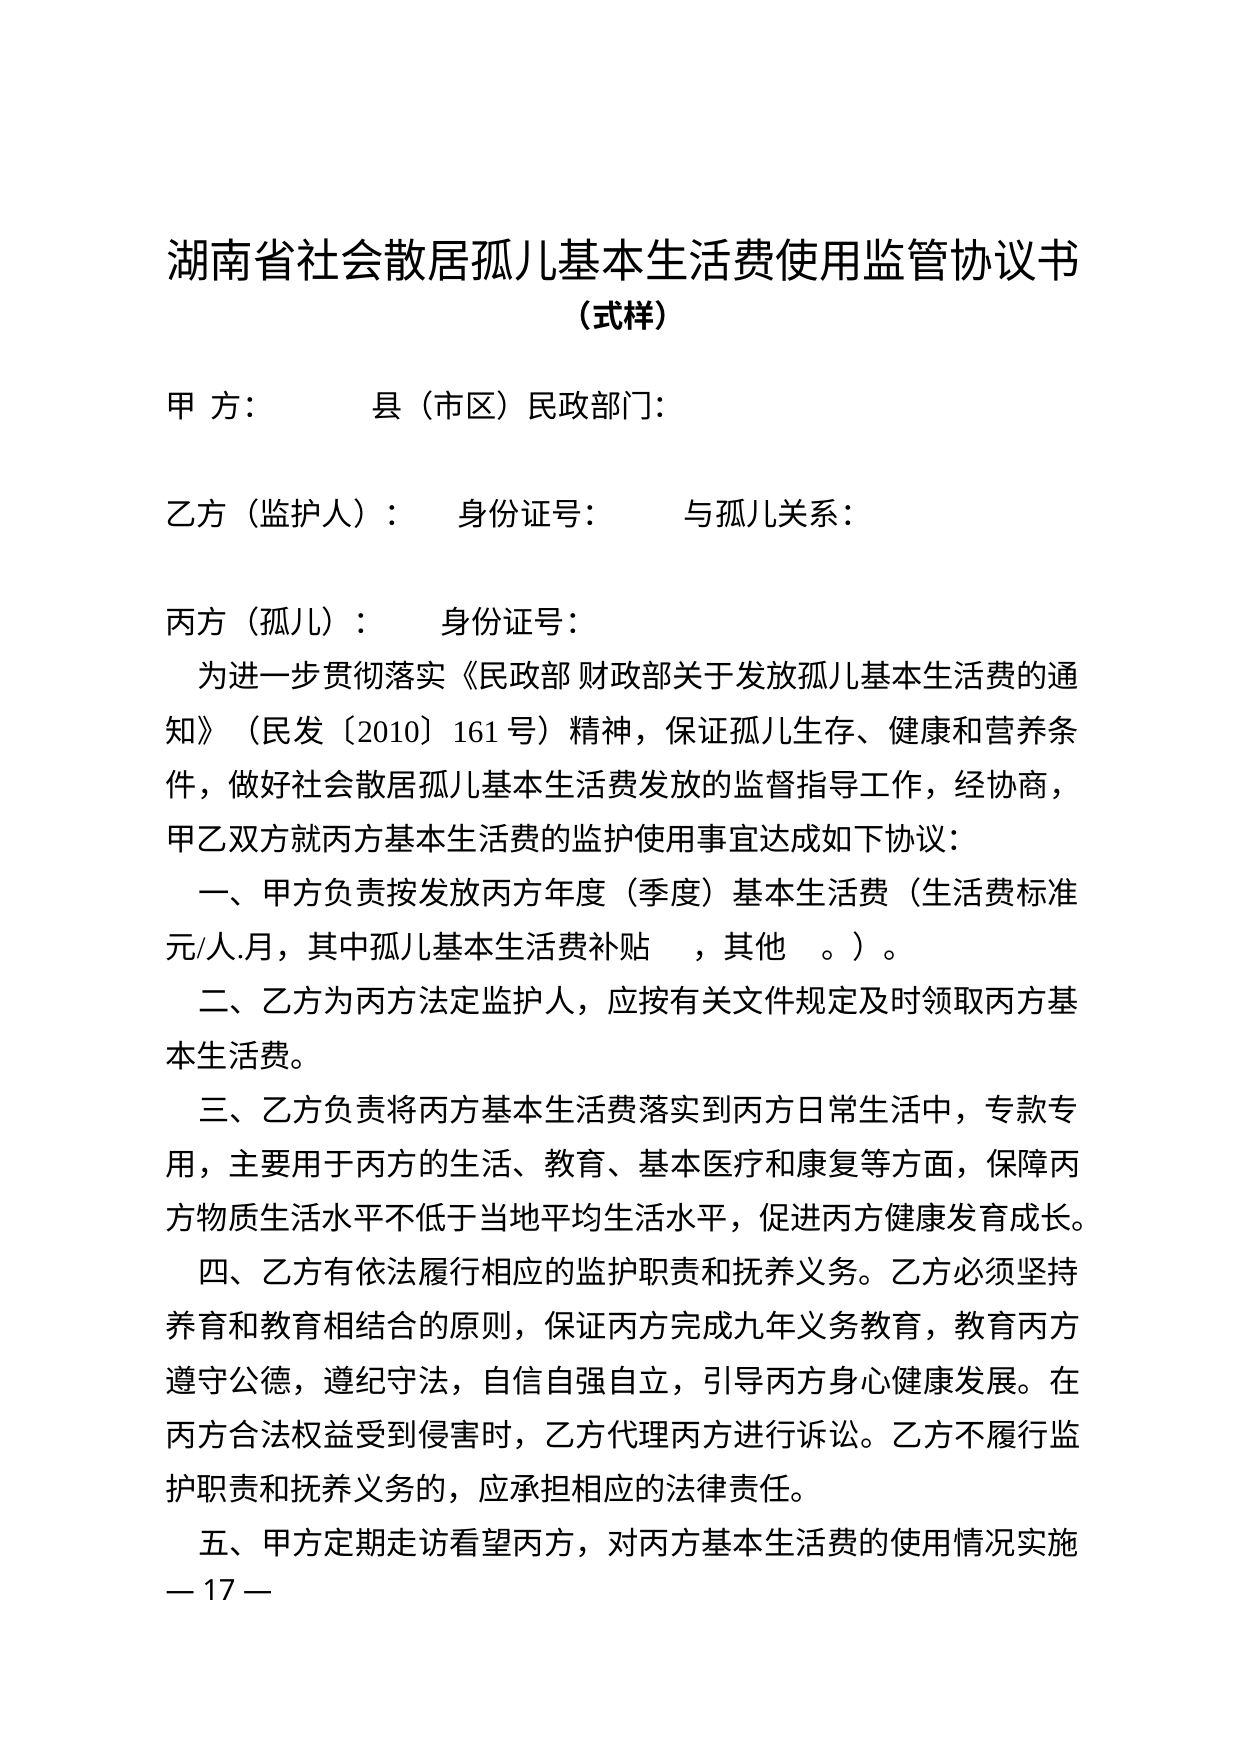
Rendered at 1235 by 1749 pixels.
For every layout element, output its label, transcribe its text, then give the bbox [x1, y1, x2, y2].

text （式样） [165, 291, 1081, 336]
text 乙方（监护人）： 身份证号： 与孤儿关系： [165, 482, 1081, 536]
text 为进一步贯彻落实《民政部 财政部关于发放孤儿基本生活费的通知》（民发〔2010〕161号）精神，保证孤儿生存、健康和营养条件，做好社会散居孤儿基本生活费发放的监督指导工作，经协商，甲乙双方就丙方基本生活费的监护使用事宜达成如下协议： [165, 644, 1081, 861]
text 一、甲方负责按发放丙方年度（季度）基本生活费（生活费标准 元/人.月，其中孤儿基本生活费补贴 ，其他 。）。 [165, 861, 1081, 969]
text 甲 方： 县（市区）民政部门： [165, 374, 1081, 428]
text 湖南省社会散居孤儿基本生活费使用监管协议书 [165, 224, 1081, 291]
text 三、乙方负责将丙方基本生活费落实到丙方日常生活中，专款专用，主要用于丙方的生活、教育、基本医疗和康复等方面，保障丙方物质生活水平不低于当地平均生活水平，促进丙方健康发育成长。 [165, 1078, 1081, 1240]
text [165, 1511, 1081, 1565]
text 四、乙方有依法履行相应的监护职责和抚养义务。乙方必须坚持养育和教育相结合的原则，保证丙方完成九年义务教育，教育丙方遵守公德，遵纪守法，自信自强自立，引导丙方身心健康发展。在丙方合法权益受到侵害时，乙方代理丙方进行诉讼。乙方不履行监护职责和抚养义务的，应承担相应的法律责任。 [165, 1240, 1081, 1511]
text 二、乙方为丙方法定监护人，应按有关文件规定及时领取丙方基本生活费。 [165, 969, 1081, 1078]
text 丙方（孤儿）： 身份证号： [165, 590, 1081, 644]
